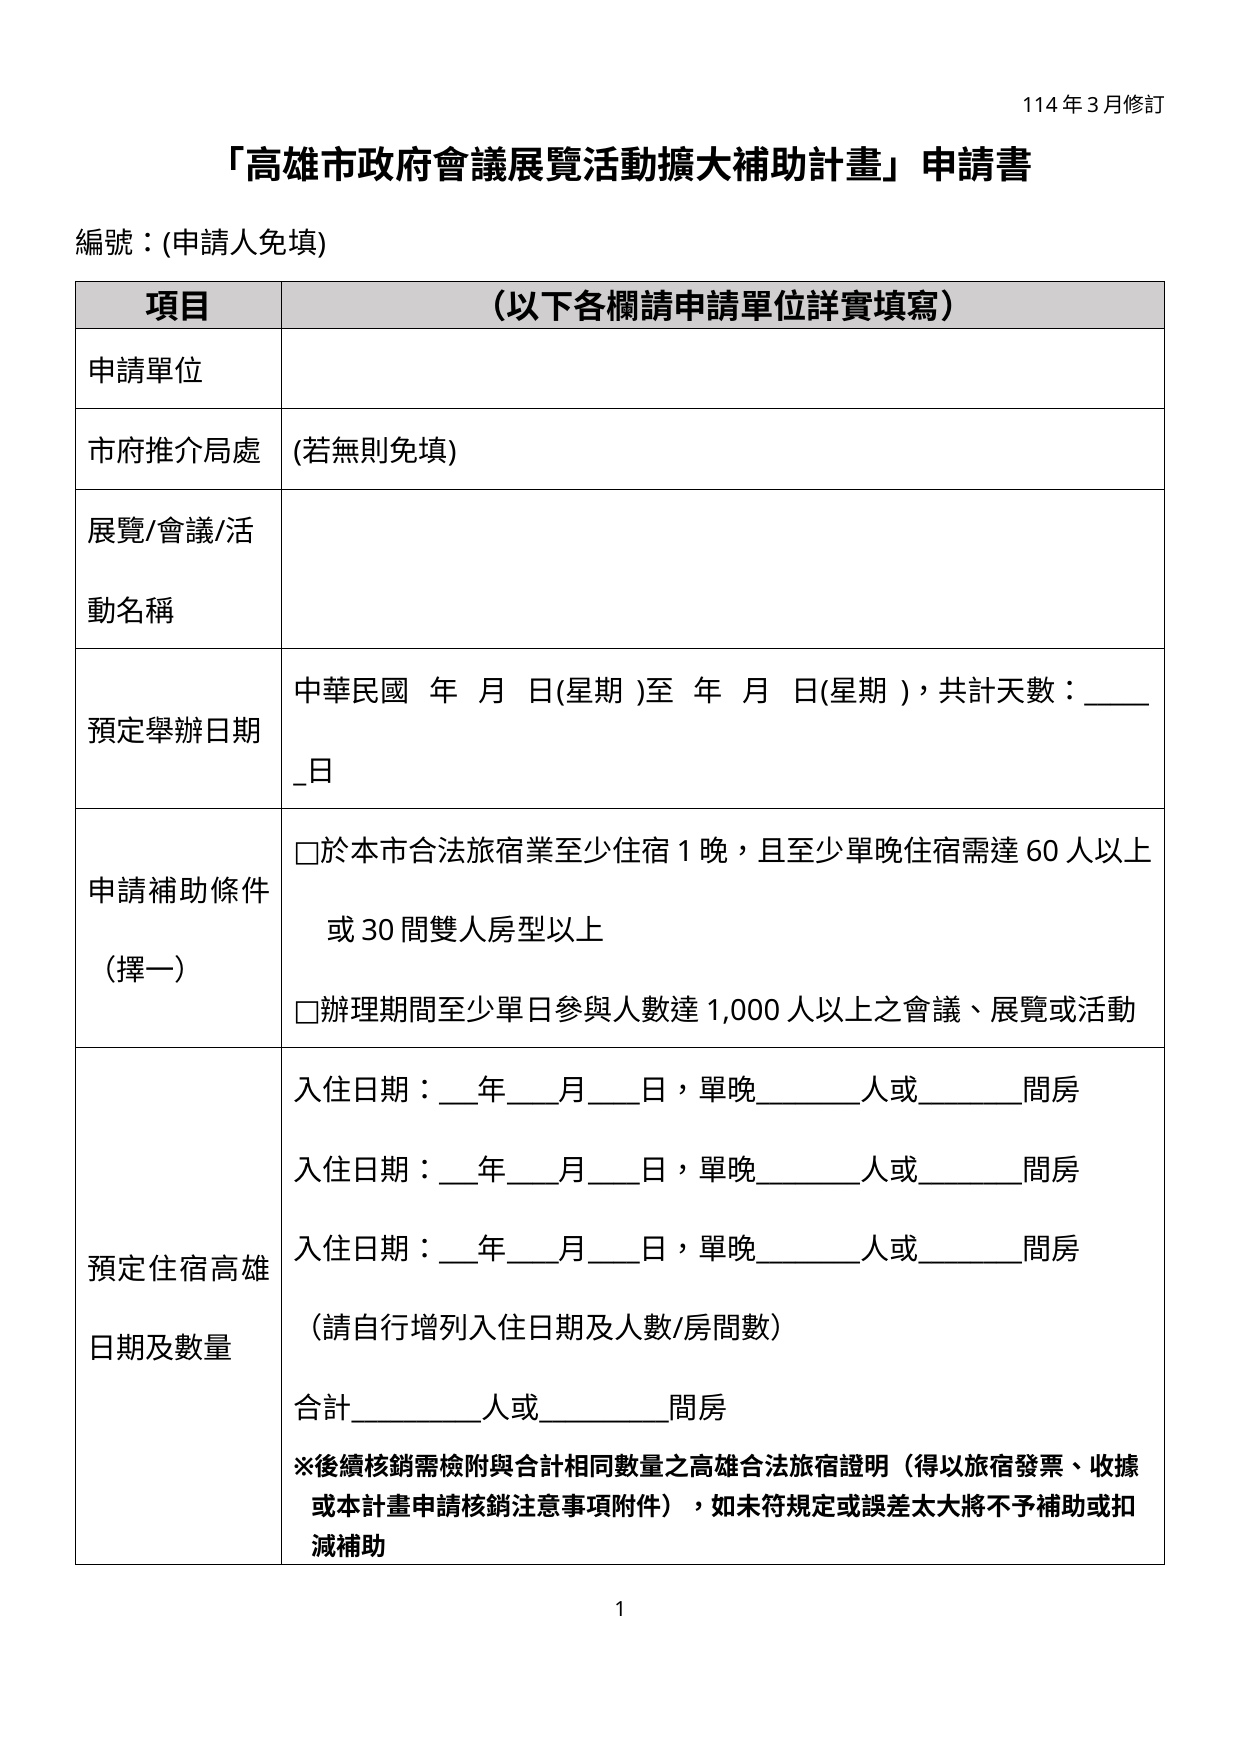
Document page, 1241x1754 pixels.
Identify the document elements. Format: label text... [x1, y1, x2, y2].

table_header 項目 [76, 282, 281, 328]
table_cell 中華民國 年 月 日(星期 )至 年 月 日(星期 )，共計天數：______日 [282, 649, 1164, 808]
table_cell 申請單位 [76, 329, 281, 408]
text 編號：(申請人免填) [75, 201, 1165, 281]
table_cell 申請補助條件（擇一） [76, 809, 281, 1047]
table_header （以下各欄請申請單位詳實填寫） [282, 282, 1164, 328]
table_cell □於本市合法旅宿業至少住宿1晚，且至少單晚住宿需達60人以上或30間雙人房型以上 □辦理期間至少單日參與人數達1,000人以上之會議、展覽或活動 [282, 809, 1164, 1047]
text 「高雄市政府會議展覽活動擴大補助計畫」申請書 [75, 122, 1165, 201]
table_cell [282, 329, 1164, 408]
table_cell 預定住宿高雄日期及數量 [76, 1048, 281, 1564]
table_cell 展覽/會議/活動名稱 [76, 490, 281, 648]
table_cell 入住日期：___年____月____日，單晚________人或________間房 入住日期：___年____月____日，單晚________人或________間房 入住日期：___年____月____日，單晚________人或________間房 （請自行增列入住日期及人數/房間數） 合計__________人或__________間房 ※後續核銷需檢附與合計相同數量之高雄合法旅宿證明（得以旅宿發票、收據或本計畫申請核銷注意事項附件），如未符規定或誤差太大將不予補助或扣減補助 [282, 1048, 1164, 1564]
table_cell 預定舉辦日期 [76, 649, 281, 808]
table_cell [282, 490, 1164, 648]
table_cell (若無則免填) [282, 409, 1164, 488]
table_cell 市府推介局處 [76, 409, 281, 488]
